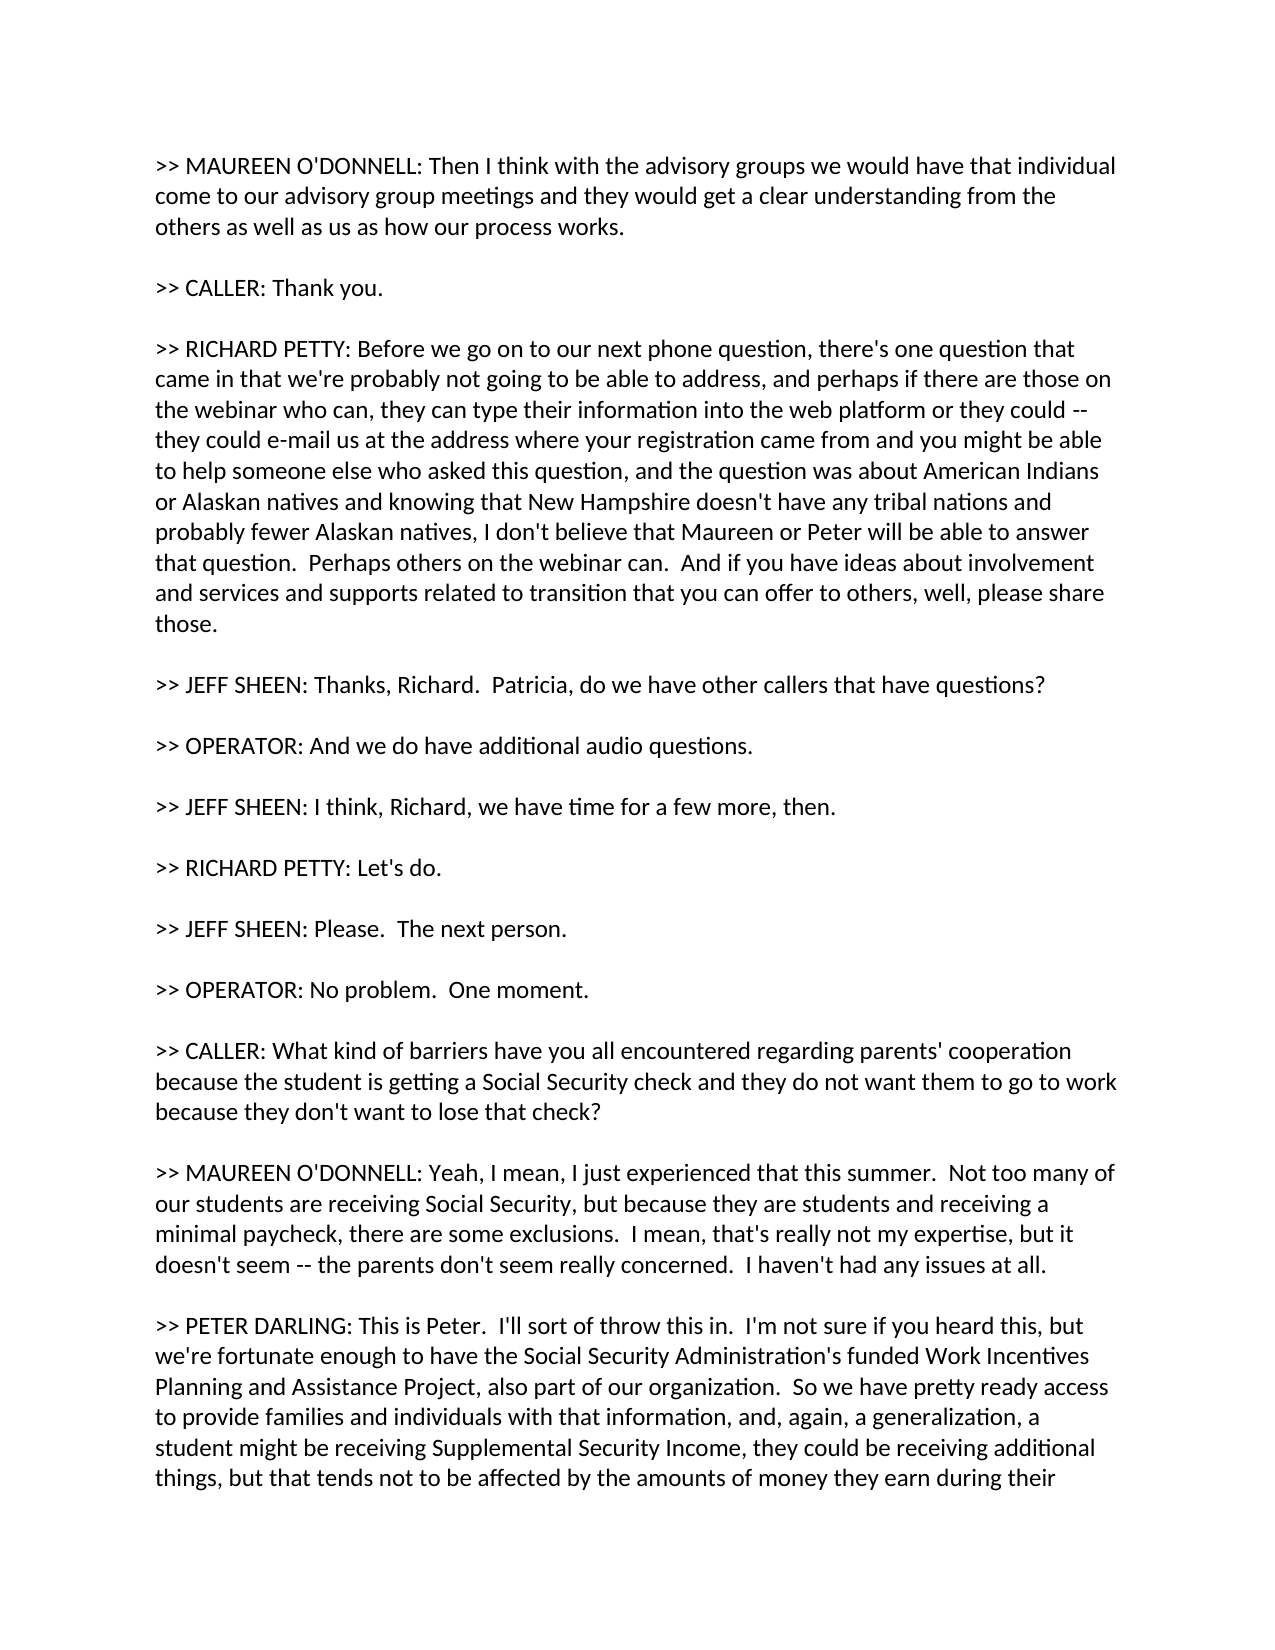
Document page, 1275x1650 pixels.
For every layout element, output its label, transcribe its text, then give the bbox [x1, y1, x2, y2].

text >> RICHARD PETTY: Before we go on to our next phone question, there's one question that came in that we're probably not going to be able to address, and perhaps if there are those on the webinar who can, they can type their information into the web platform or they could -- they could e-mail us at the address where your registration came from and you might be able to help someone else who asked this question, and the question was about American Indians or Alaskan natives and knowing that New Hampshire doesn't have any tribal nations and probably fewer Alaskan natives, I don't believe that Maureen or Peter will be able to answer that question. Perhaps others on the webinar can. And if you have ideas about involvement and services and supports related to transition that you can offer to others, well, please share those. [155, 333, 1120, 638]
text >> CALLER: Thank you. [155, 272, 1120, 303]
text >> JEFF SHEEN: Please. The next person. [155, 913, 1120, 943]
text >> JEFF SHEEN: I think, Richard, we have time for a few more, then. [155, 791, 1120, 821]
text >> JEFF SHEEN: Thanks, Richard. Patricia, do we have other callers that have questions? [155, 669, 1120, 699]
text >> OPERATOR: And we do have additional audio questions. [155, 730, 1120, 760]
text >> RICHARD PETTY: Let's do. [155, 852, 1120, 882]
text >> MAUREEN O'DONNELL: Then I think with the advisory groups we would have that individual come to our advisory group meetings and they would get a clear understanding from the others as well as us as how our process works. [155, 150, 1120, 242]
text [155, 1310, 1120, 1493]
text >> OPERATOR: No problem. One moment. [155, 974, 1120, 1004]
text >> MAUREEN O'DONNELL: Yeah, I mean, I just experienced that this summer. Not too many of our students are receiving Social Security, but because they are students and receiving a minimal paycheck, there are some exclusions. I mean, that's really not my expertise, but it doesn't seem -- the parents don't seem really concerned. I haven't had any issues at all. [155, 1157, 1120, 1279]
text >> CALLER: What kind of barriers have you all encountered regarding parents' cooperation because the student is getting a Social Security check and they do not want them to go to work because they don't want to lose that check? [155, 1035, 1120, 1127]
